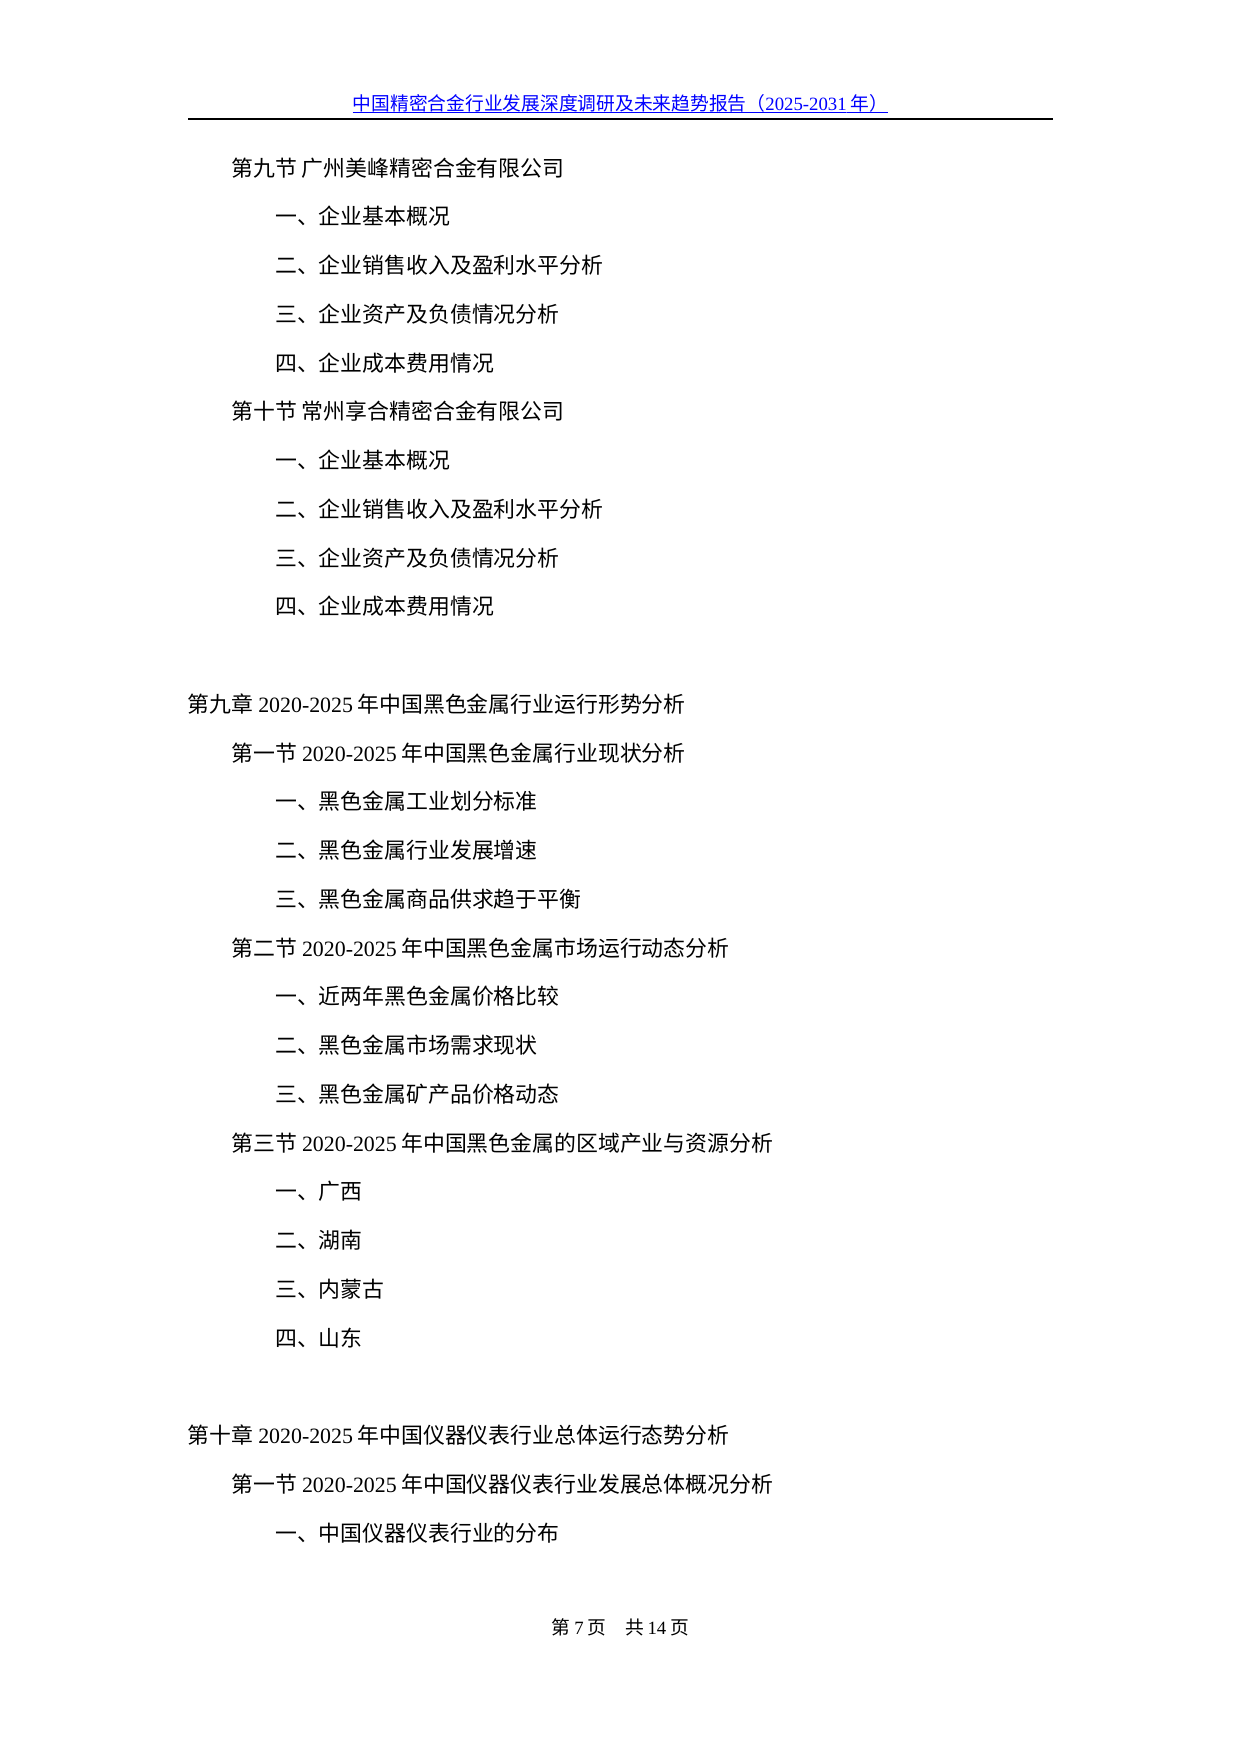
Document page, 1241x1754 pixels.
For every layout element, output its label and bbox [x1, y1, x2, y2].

text [187, 150, 1053, 1548]
